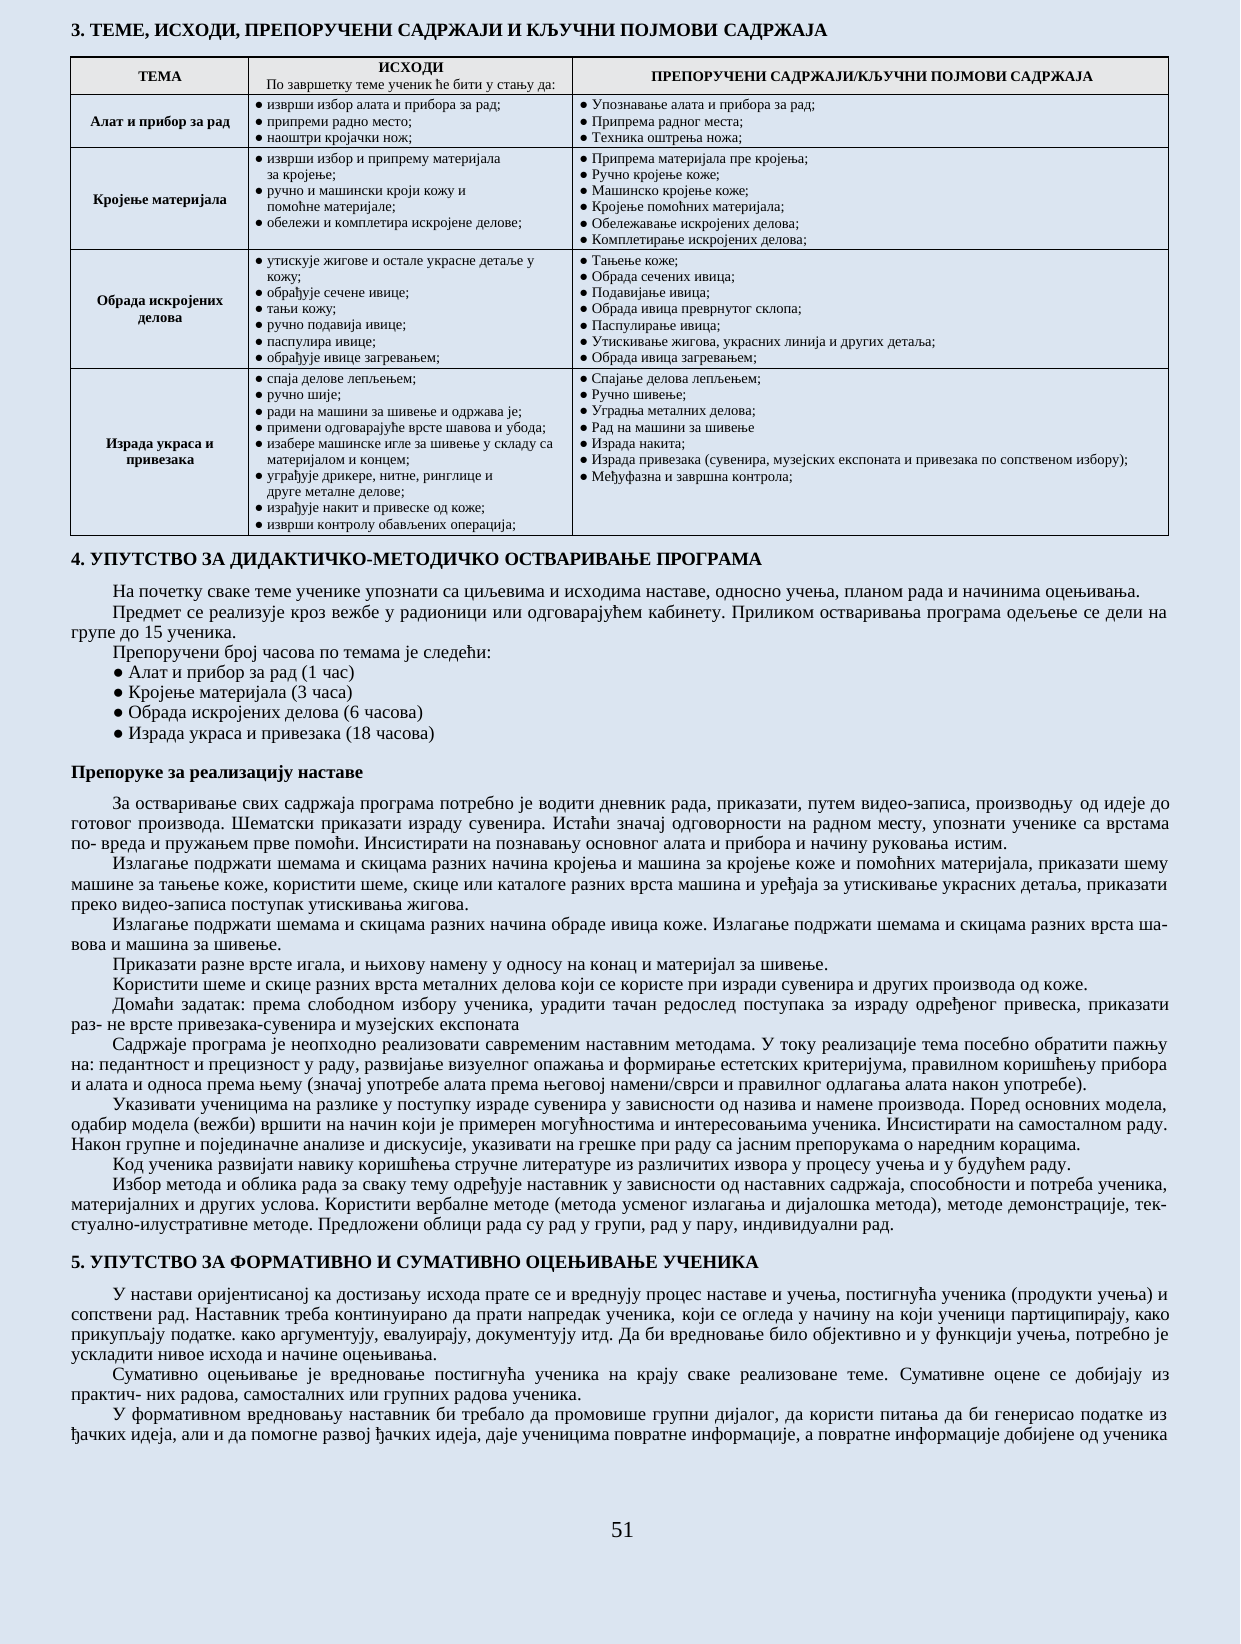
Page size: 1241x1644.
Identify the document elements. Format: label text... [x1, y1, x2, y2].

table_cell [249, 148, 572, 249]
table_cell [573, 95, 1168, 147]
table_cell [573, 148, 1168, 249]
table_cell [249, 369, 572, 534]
text У настави оријентисаној ка достизању исхода прате се и вреднују процес наставе и учења, постигнућа ученика (продукти учења) и сопствени рад. Наставник треба континуирано да прати напредак ученика, који се огледа у начину на који ученици партиципирају, како прикупљају податке. како аргументују, евалуирају, документују итд. Да би вредновање било објективно и у функцији учења, потребно је ускладити нивое исхода и начине оцењивања. [71, 1284, 1170, 1364]
text Домаћи задатак: према слободном избору ученика, урадити тачан редослед поступака за израду одређеног привеска, приказати раз- не врсте привезака-сувенира и музејских експоната [71, 994, 1170, 1034]
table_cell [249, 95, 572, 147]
text Препоручени број часова по темама је следећи: [112, 642, 1184, 662]
text Сумативно оцењивање је вредновање постигнућа ученика на крају сваке реализоване теме. Сумативне оцене се добијају из практич- них радова, самосталних или групних радова ученика. [71, 1364, 1170, 1405]
text У формативном вредновању наставник би требало да промовише групни дијалог, да користи питања да би генерисао податке из ђачких идеја, али и да помогне развој ђачких идеја, даје ученицима повратне информације, а повратне информације добијене од ученика [71, 1405, 1170, 1445]
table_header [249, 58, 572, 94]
text Указивати ученицима на разлике у поступку израде сувенира у зависности од назива и намене производа. Поред основних модела, одабир модела (вежби) вршити на начин који је примерен могућностима и интересовањима ученика. Инсистирати на самосталном раду. Након групне и појединачне анализе и дискусије, указивати на грешке при раду са јасним препорукама о наредним корацима. [71, 1094, 1170, 1155]
subtitle УПУТСТВО ЗА ФОРМАТИВНО И СУМАТИВНО ОЦЕЊИВАЊЕ УЧЕНИКА [71, 1251, 1184, 1273]
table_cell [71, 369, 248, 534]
text Приказати разне врсте игала, и њихову намену у односу на конац и материјал за шивење. [112, 954, 1184, 974]
subtitle ТЕМЕ, ИСХОДИ, ПРЕПОРУЧЕНИ САДРЖАЈИ И КЉУЧНИ ПОЈМОВИ САДРЖАЈА [71, 19, 1184, 40]
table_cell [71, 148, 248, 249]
list Обрада искројених делова (6 часова) [112, 702, 1184, 723]
text Предмет се реализује кроз вежбе у радионици или одговарајућем кабинету. Приликом остваривања програма одељење се дели на групе до 15 ученика. [71, 602, 1170, 642]
list Израда украса и привезака (18 часова) [112, 723, 1184, 744]
text Излагање подржати шемама и скицама разних начина кројења и машина за кројење коже и помоћних материјала, приказати шему машине за тањење коже, користити шеме, скице или каталоге разних врста машина и уређаја за утискивање украсних детаља, приказати преко видео-записа поступак утискивања жигова. [71, 854, 1170, 914]
text Код ученика развијати навику коришћења стручне литературе из различитих извора у процесу учења и у будућем раду. [112, 1155, 1184, 1174]
subtitle Препоруке за реализацију наставе [71, 761, 1184, 782]
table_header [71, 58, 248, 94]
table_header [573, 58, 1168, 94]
text Избор метода и облика рада за сваку тему одређује наставник у зависности од наставних садржаја, способности и потреба ученика, материјалних и других услова. Користити вербалне методе (метода усменог излагања и дијалошка метода), методе демонстрације, тек- стуално-илустративне методе. Предложени облици рада су рад у групи, рад у пару, индивидуални рад. [71, 1174, 1169, 1235]
text Садржаје програма је неопходно реализовати савременим наставним методама. У току реализације тема посебно обратити пажњу на: педантност и прецизност у раду, развијање визуелног опажања и формирање естетских критеријума, правилном коришћењу прибора и алата и односа према њему (значај употребе алата према његовој намени/сврси и правилног одлагања алата након употребе). [71, 1034, 1170, 1094]
list УПУТСТВО ЗА ДИДАКТИЧКО-МЕТОДИЧКО ОСТВАРИВАЊЕ ПРОГРАМА [71, 548, 1184, 570]
list Кројење материјала (3 часа) [112, 682, 1184, 702]
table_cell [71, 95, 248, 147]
text На почетку сваке теме ученике упознати са циљевима и исходима наставе, односно учења, планом рада и начинима оцењивања. [112, 581, 1184, 602]
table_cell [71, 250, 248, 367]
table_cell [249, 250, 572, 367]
list Алат и прибор за рад (1 час) [112, 662, 1184, 682]
text За остваривање свих садржаја програма потребно је водити дневник рада, приказати, путем видео-записа, производњу од идеје до готовог производа. Шематски приказати израду сувенира. Истаћи значај одговорности на радном месту, упознати ученике са врстама по- вреда и пружањем прве помоћи. Инсистирати на познавању основног алата и прибора и начину руковања истим. [71, 794, 1170, 854]
text Користити шеме и скице разних врста металних делова који се користе при изради сувенира и других производа од коже. [112, 974, 1184, 994]
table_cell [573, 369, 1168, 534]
text Излагање подржати шемама и скицама разних начина обраде ивица коже. Излагање подржати шемама и скицама разних врста ша- вова и машина за шивење. [71, 914, 1169, 954]
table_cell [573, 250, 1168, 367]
